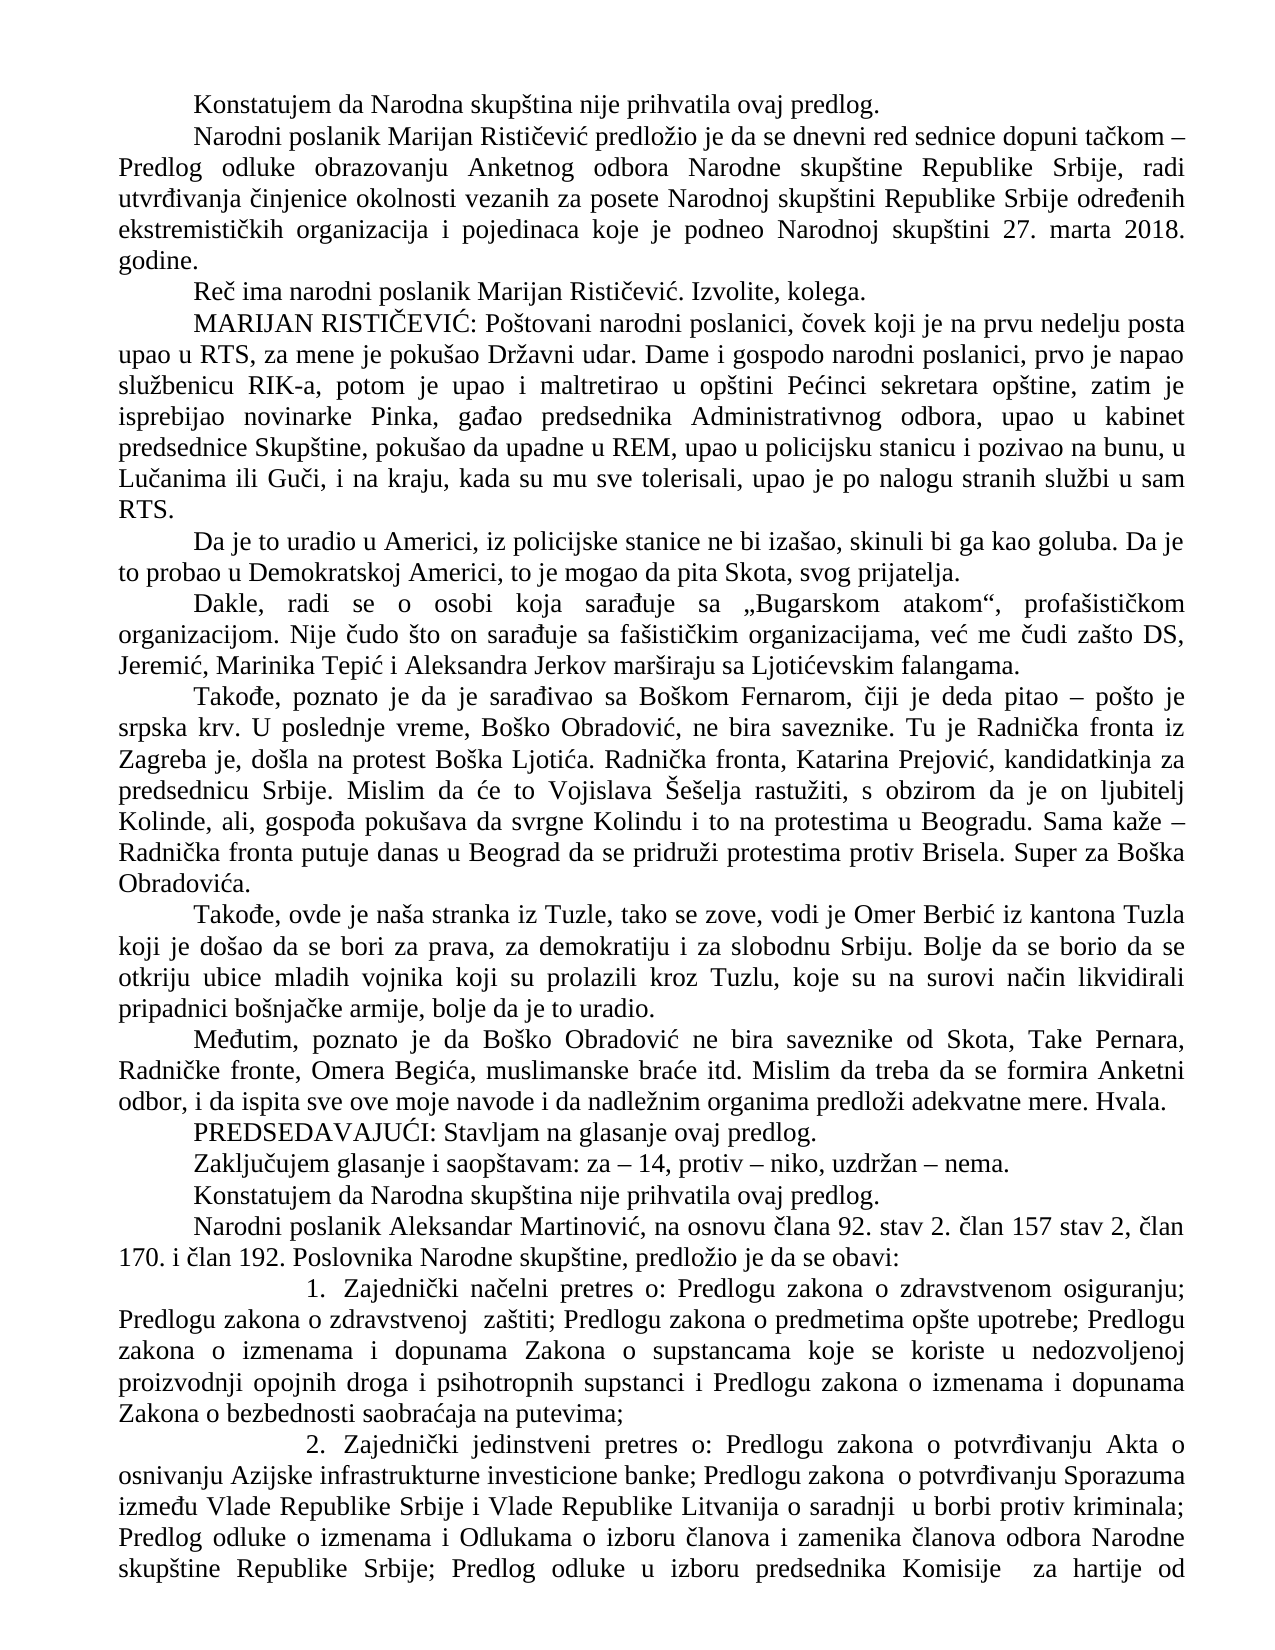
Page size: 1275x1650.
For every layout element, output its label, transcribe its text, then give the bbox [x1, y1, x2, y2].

text Da je to uradio u Americi, iz policijske stanice ne bi izašao, skinuli bi ga kao goluba. Da je to probao u Demokratskoj Americi, to je mogao da pita Skota, svog prijatelja. [118, 525, 1186, 587]
text Dakle, radi se o osobi koja sarađuje sa „Bugarskom atakom“, profašističkom organizacijom. Nije čudo što on sarađuje sa fašističkim organizacijama, već me čudi zašto DS, Jeremić, Marinika Tepić i Aleksandra Jerkov marširaju sa Ljotićevskim falangama. [118, 587, 1186, 680]
text MARIJAN RISTIČEVIĆ: Poštovani narodni poslanici, čovek koji je na prvu nedelju posta upao u RTS, za mene je pokušao Državni udar. Dame i gospodo narodni poslanici, prvo je napao službenicu RIK-a, potom je upao i maltretirao u opštini Pećinci sekretara opštine, zatim je isprebijao novinarke Pinka, gađao predsednika Administrativnog odbora, upao u kabinet predsednice Skupštine, pokušao da upadne u REM, upao u policijsku stanicu i pozivao na bunu, u Lučanima ili Guči, i na kraju, kada su mu sve tolerisali, upao je po nalogu stranih službi u sam RTS. [118, 307, 1186, 525]
text PREDSEDAVAJUĆI: Stavljam na glasanje ovaj predlog. [118, 1116, 1186, 1148]
text Reč ima narodni poslanik Marijan Rističević. Izvolite, kolega. [118, 276, 1186, 307]
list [118, 1428, 1186, 1584]
text Međutim, poznato je da Boško Obradović ne bira saveznike od Skota, Take Pernara, Radničke fronte, Omera Begića, muslimanske braće itd. Mislim da treba da se formira Anketni odbor, i da ispita sve ove moje navode i da nadležnim organima predloži adekvatne mere. Hvala. [118, 1023, 1186, 1116]
text Konstatujem da Narodna skupština nije prihvatila ovaj predlog. [118, 89, 1186, 120]
text Konstatujem da Narodna skupština nije prihvatila ovaj predlog. [118, 1179, 1186, 1210]
text Narodni poslanik Marijan Rističević predložio je da se dnevni red sednice dopuni tačkom – Predlog odluke obrazovanju Anketnog odbora Narodne skupštine Republike Srbije, radi utvrđivanja činjenice okolnosti vezanih za posete Narodnoj skupštini Republike Srbije određenih ekstremističkih organizacija i pojedinaca koje je podneo Narodnoj skupštini 27. marta 2018. godine. [118, 120, 1186, 276]
list Zajednički načelni pretres o: Predlogu zakona o zdravstvenom osiguranju; Predlogu zakona o zdravstvenoj zaštiti; Predlogu zakona o predmetima opšte upotrebe; Predlogu zakona o izmenama i dopunama Zakona o supstancama koje se koriste u nedozvoljenoj proizvodnji opojnih droga i psihotropnih supstanci i Predlogu zakona o izmenama i dopunama Zakona o bezbednosti saobraćaja na putevima; [118, 1272, 1186, 1428]
text Zaključujem glasanje i saopštavam: za – 14, protiv – niko, uzdržan – nema. [118, 1148, 1186, 1179]
text Narodni poslanik Aleksandar Martinović, na osnovu člana 92. stav 2. član 157 stav 2, član 170. i član 192. Poslovnika Narodne skupštine, predložio je da se obavi: [118, 1210, 1186, 1272]
text Takođe, ovde je naša stranka iz Tuzle, tako se zove, vodi je Omer Berbić iz kantona Tuzla koji je došao da se bori za prava, za demokratiju i za slobodnu Srbiju. Bolje da se borio da se otkriju ubice mladih vojnika koji su prolazili kroz Tuzlu, koje su na surovi način likvidirali pripadnici bošnjačke armije, bolje da je to uradio. [118, 898, 1186, 1023]
text Takođe, poznato je da je sarađivao sa Boškom Fernarom, čiji je deda pitao – pošto je srpska krv. U poslednje vreme, Boško Obradović, ne bira saveznike. Tu je Radnička fronta iz Zagreba je, došla na protest Boška Ljotića. Radnička fronta, Katarina Prejović, kandidatkinja za predsednicu Srbije. Mislim da će to Vojislava Šešelja rastužiti, s obzirom da je on ljubitelj Kolinde, ali, gospođa pokušava da svrgne Kolindu i to na protestima u Beogradu. Sama kaže – Radnička fronta putuje danas u Beograd da se pridruži protestima protiv Brisela. Super za Boška Obradovića. [118, 680, 1186, 898]
